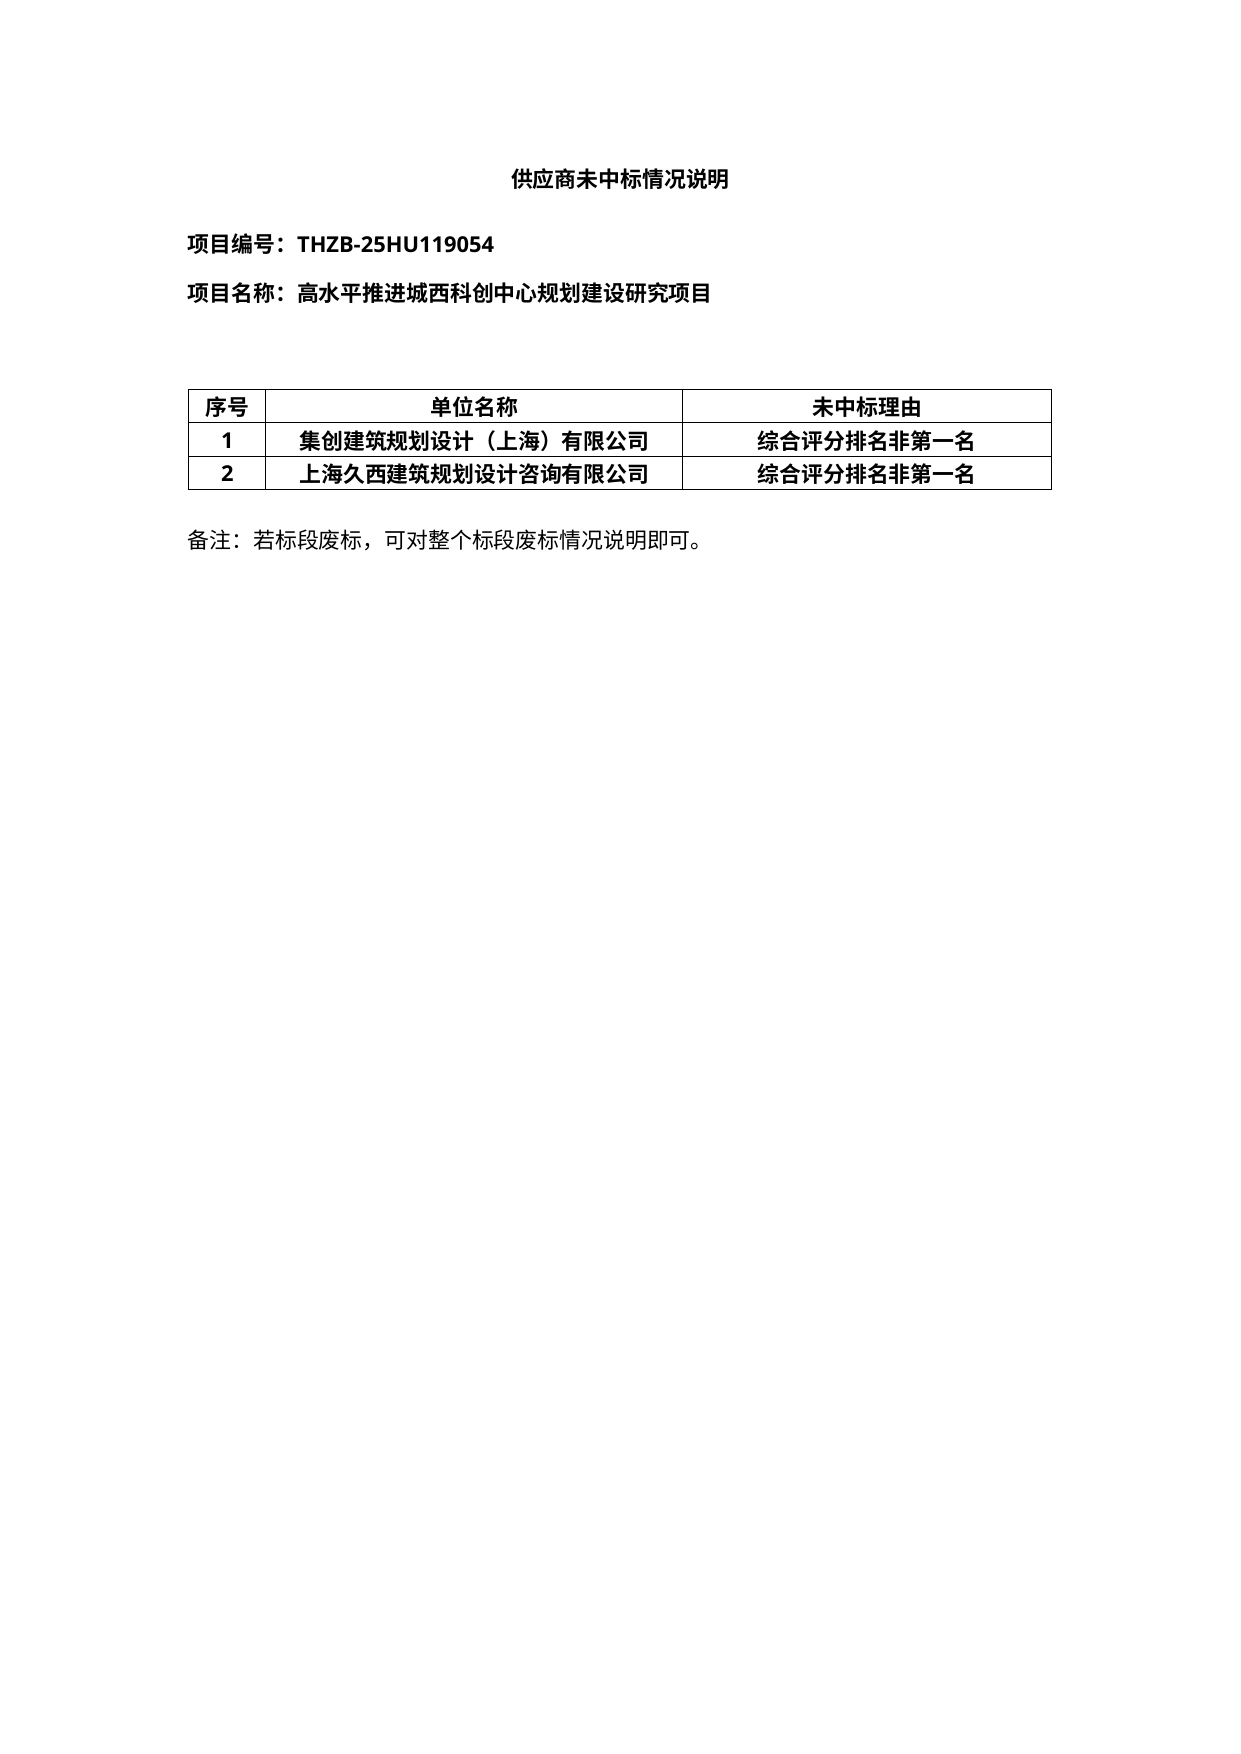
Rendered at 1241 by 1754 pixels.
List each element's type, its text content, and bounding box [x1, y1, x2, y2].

table_cell 综合评分排名非第一名 [683, 423, 1051, 456]
table_header 单位名称 [266, 390, 682, 422]
table_cell 2 [189, 457, 265, 489]
table_header 未中标理由 [683, 390, 1051, 422]
table_cell 1 [189, 423, 265, 456]
text 项目编号：THZB-25HU119054 [187, 227, 1053, 259]
text 供应商未中标情况说明 [187, 162, 1053, 194]
table_cell 集创建筑规划设计（上海）有限公司 [266, 423, 682, 456]
table_cell 上海久西建筑规划设计咨询有限公司 [266, 457, 682, 489]
text 备注：若标段废标，可对整个标段废标情况说明即可。 [187, 523, 1053, 555]
table_header 序号 [189, 390, 265, 422]
table_cell 综合评分排名非第一名 [683, 457, 1051, 489]
text 项目名称：高水平推进城西科创中心规划建设研究项目 [187, 275, 1053, 308]
